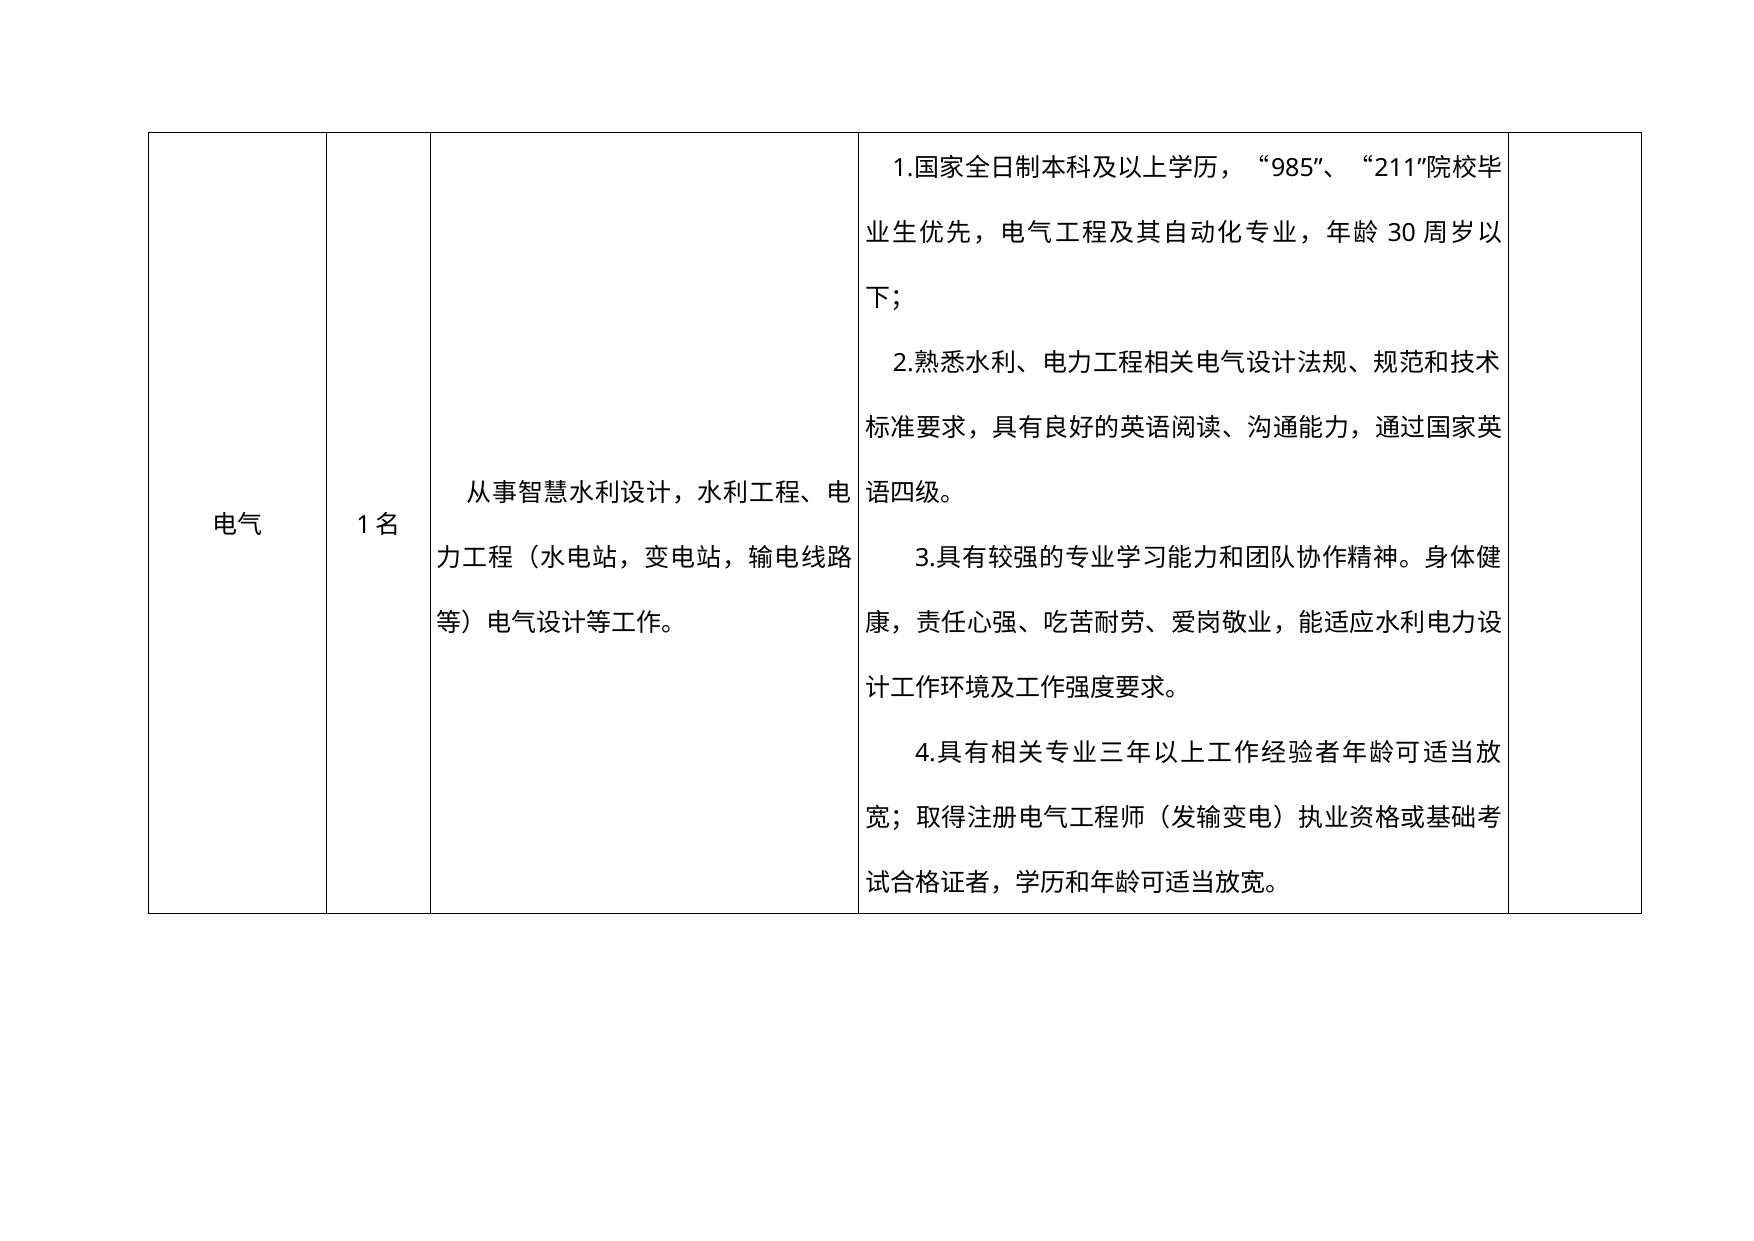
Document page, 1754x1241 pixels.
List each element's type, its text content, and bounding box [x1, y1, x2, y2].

table_cell 从事智慧水利设计，水利工程、电力工程（水电站，变电站，输电线路等）电气设计等工作。 [431, 133, 858, 913]
table_cell [1509, 133, 1641, 913]
table_cell 1.国家全日制本科及以上学历，“985”、“211”院校毕业生优先，电气工程及其自动化专业，年龄30周岁以下； 2.熟悉水利、电力工程相关电气设计法规、规范和技术标准要求，具有良好的英语阅读、沟通能力，通过国家英语四级。 3.具有较强的专业学习能力和团队协作精神。身体健康，责任心强、吃苦耐劳、爱岗敬业，能适应水利电力设计工作环境及工作强度要求。 4.具有相关专业三年以上工作经验者年龄可适当放宽；取得注册电气工程师（发输变电）执业资格或基础考试合格证者，学历和年龄可适当放宽。 [859, 133, 1508, 913]
table_cell 1名 [327, 133, 430, 913]
table_cell 电气 [149, 133, 326, 913]
